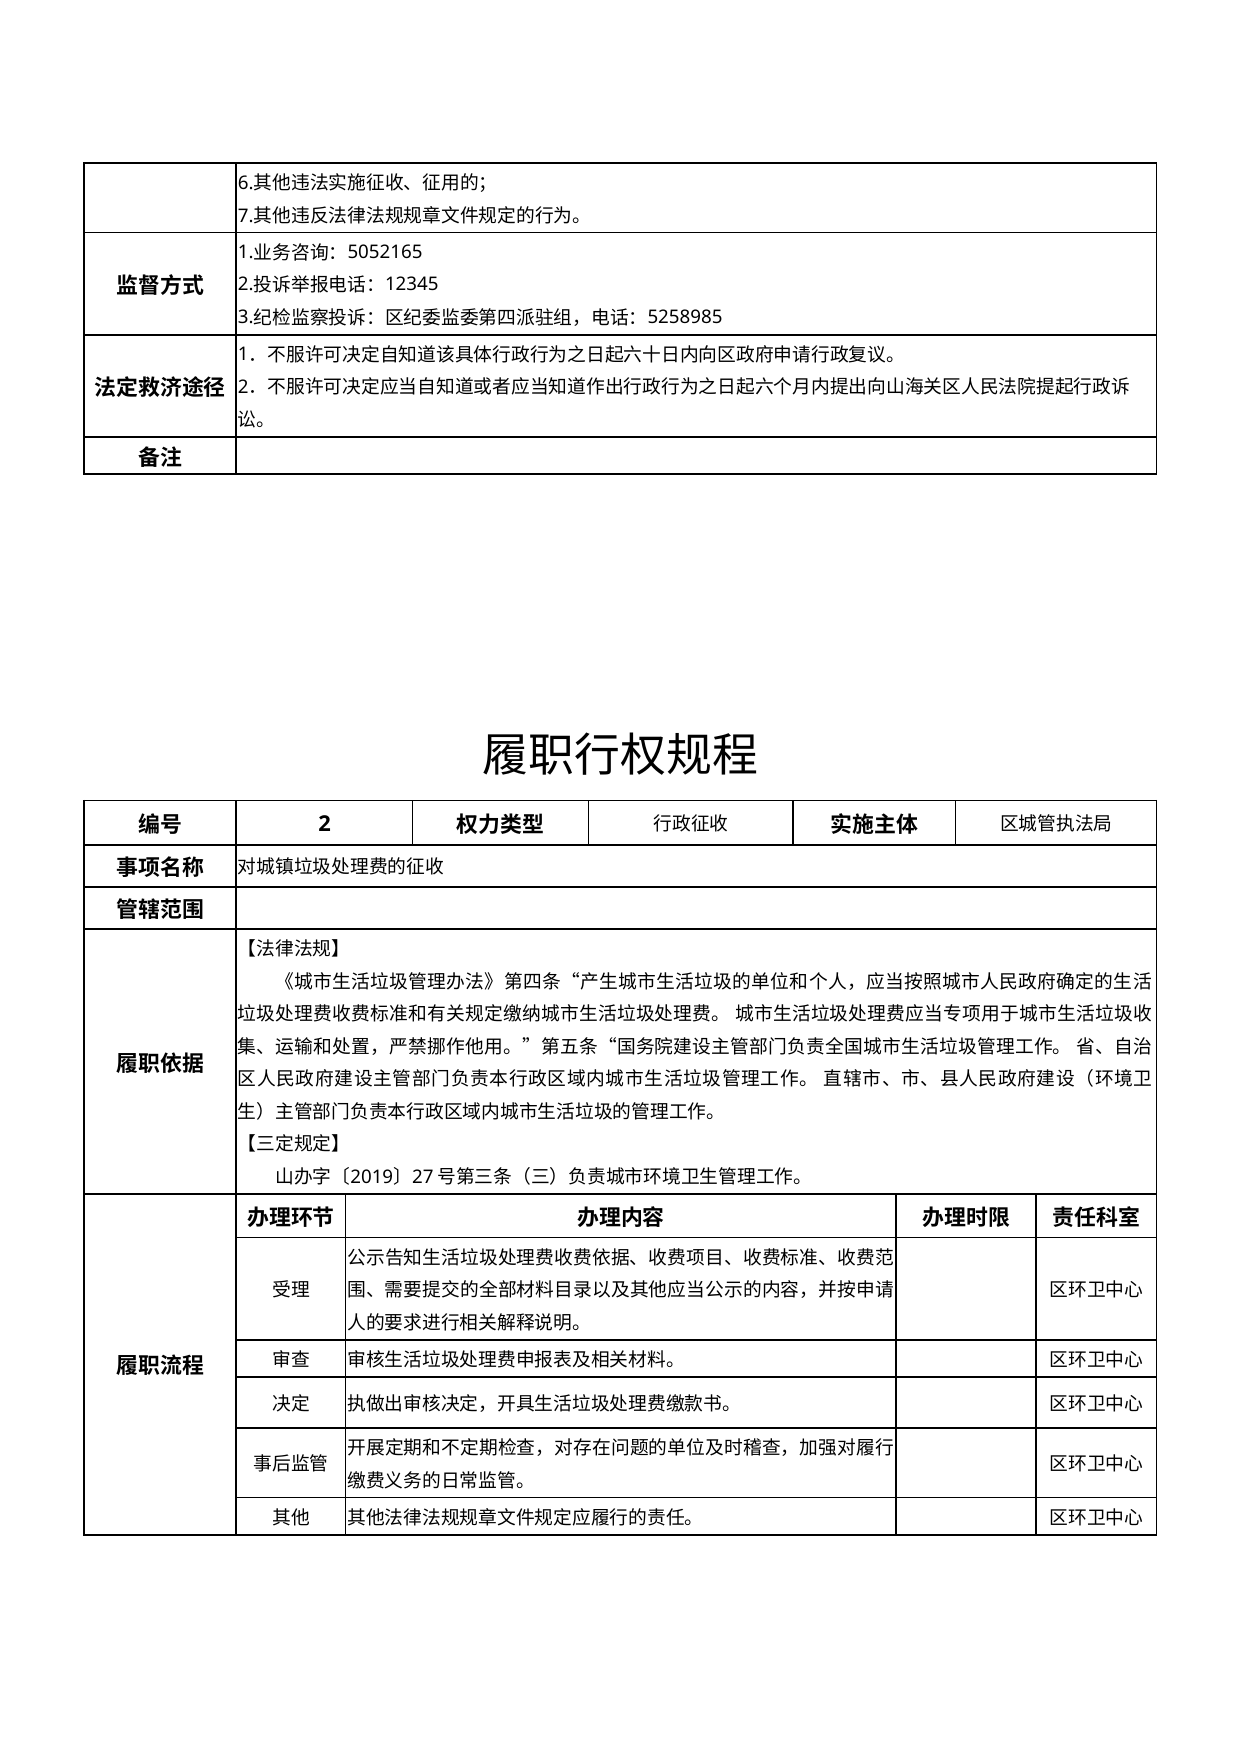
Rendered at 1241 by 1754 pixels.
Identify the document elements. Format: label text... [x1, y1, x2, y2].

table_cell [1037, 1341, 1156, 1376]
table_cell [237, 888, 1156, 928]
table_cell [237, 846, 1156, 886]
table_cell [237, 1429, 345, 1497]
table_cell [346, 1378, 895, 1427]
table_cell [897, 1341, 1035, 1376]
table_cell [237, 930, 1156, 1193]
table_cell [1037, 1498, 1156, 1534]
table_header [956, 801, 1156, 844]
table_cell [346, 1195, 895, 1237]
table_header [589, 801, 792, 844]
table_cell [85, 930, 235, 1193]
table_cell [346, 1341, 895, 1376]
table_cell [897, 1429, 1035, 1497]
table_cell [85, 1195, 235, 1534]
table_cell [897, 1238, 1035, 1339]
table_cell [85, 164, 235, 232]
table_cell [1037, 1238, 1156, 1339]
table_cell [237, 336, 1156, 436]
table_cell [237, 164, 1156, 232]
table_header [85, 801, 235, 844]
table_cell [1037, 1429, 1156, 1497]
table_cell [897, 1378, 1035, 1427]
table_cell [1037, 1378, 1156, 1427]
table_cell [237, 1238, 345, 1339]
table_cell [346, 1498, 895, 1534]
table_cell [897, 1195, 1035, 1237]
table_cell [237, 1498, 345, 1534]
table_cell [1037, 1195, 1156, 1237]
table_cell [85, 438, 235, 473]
text 履职行权规程 [187, 702, 1053, 800]
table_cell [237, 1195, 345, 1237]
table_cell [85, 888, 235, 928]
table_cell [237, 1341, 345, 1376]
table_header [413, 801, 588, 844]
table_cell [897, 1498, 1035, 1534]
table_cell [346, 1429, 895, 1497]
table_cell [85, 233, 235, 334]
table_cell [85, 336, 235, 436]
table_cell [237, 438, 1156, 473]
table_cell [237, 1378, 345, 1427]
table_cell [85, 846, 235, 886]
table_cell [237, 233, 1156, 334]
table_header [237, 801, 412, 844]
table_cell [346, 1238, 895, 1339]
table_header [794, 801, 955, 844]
